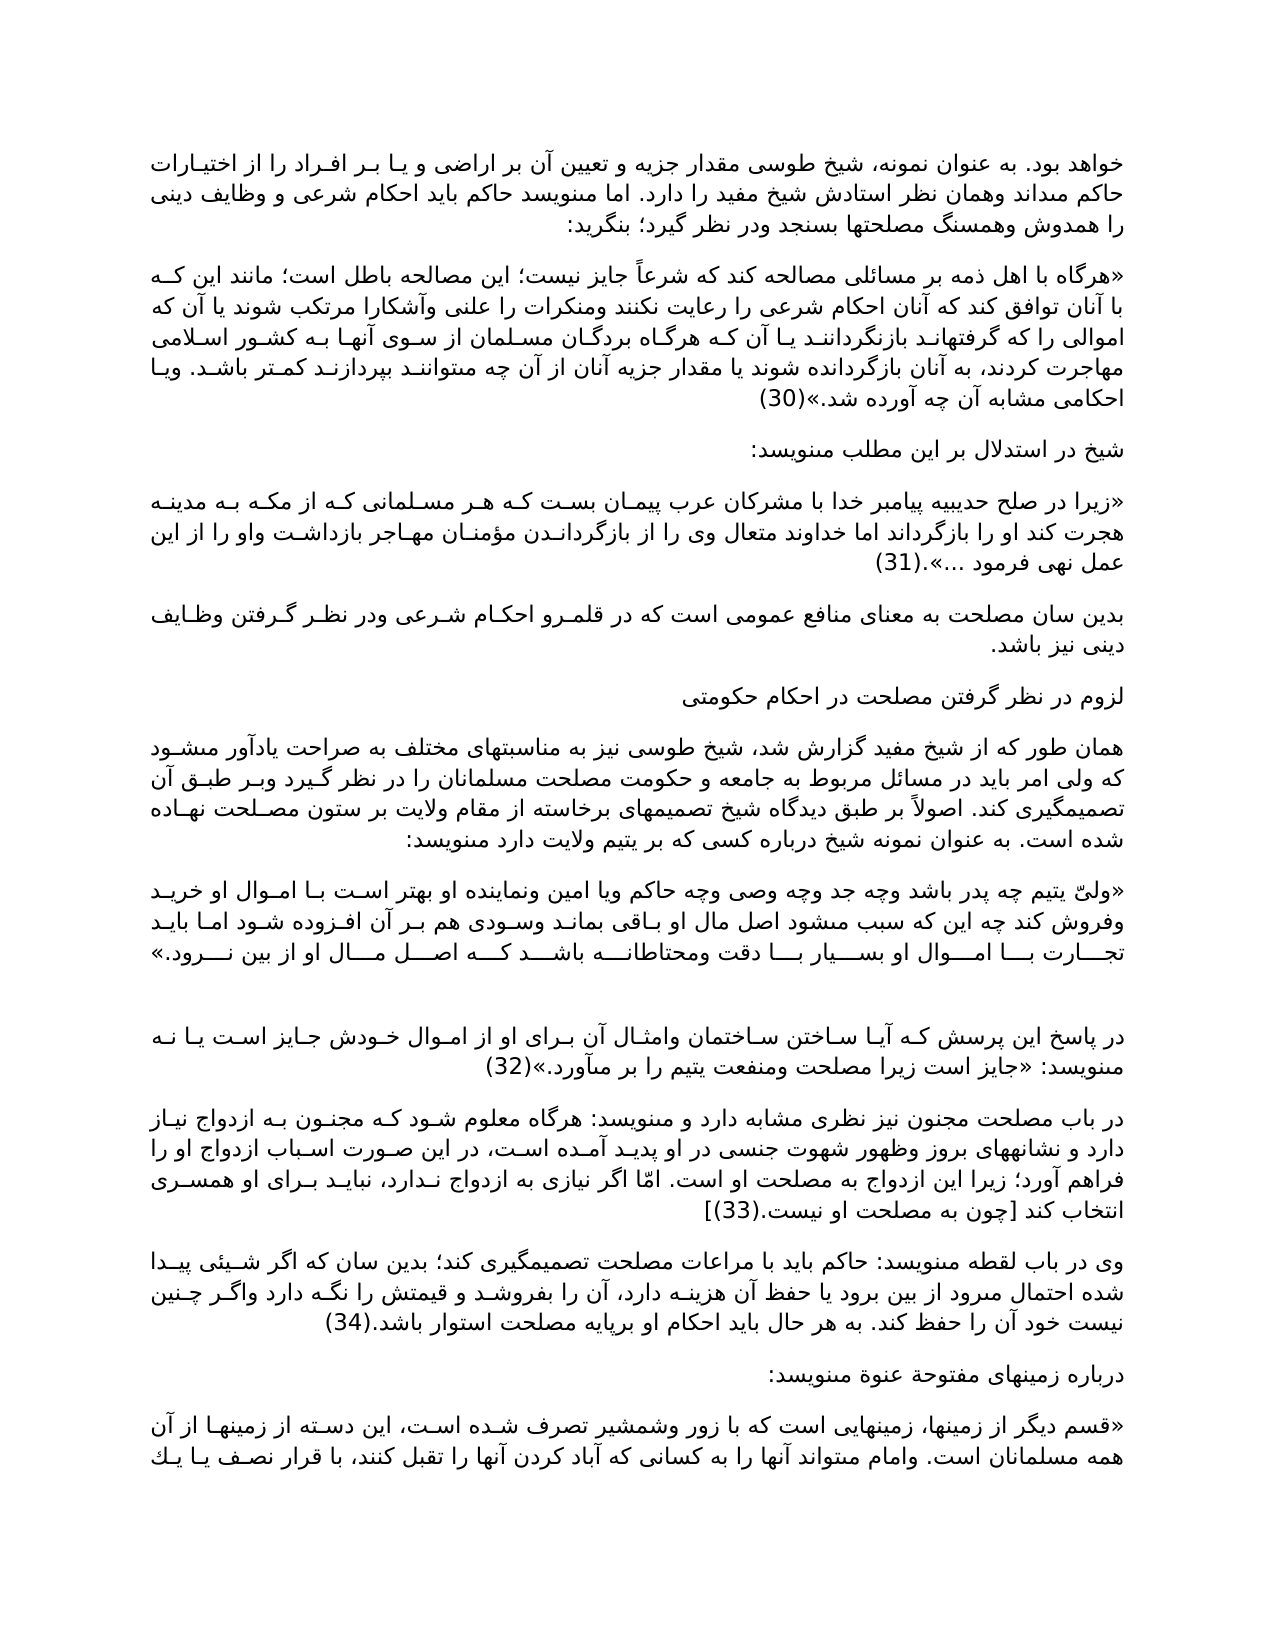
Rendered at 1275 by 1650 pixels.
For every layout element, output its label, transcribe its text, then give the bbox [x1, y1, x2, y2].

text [150, 1412, 1125, 1470]
text در پاسخ اين پرسش كه آيا ساختن ساختمان وامثال آن براى او از اموال خودش جايز است يا نه مى‏نويسد: «جايز است زيرا مصلحت ومنفعت يتيم را بر مى‏آورد.»(32) [150, 1023, 1125, 1080]
text وى در باب لقطه مى‏نويسد: حاكم بايد با مراعات مصلحت تصميم‏گيرى كند؛ بدين سان كه اگر شيئى پيدا شده احتمال مى‏رود از بين برود يا حفظ آن هزينه دارد، آن را بفروشد و قيمتش را نگه دارد واگر چنين نيست خود آن را حفظ كند. به هر حال بايد احكام او برپايه مصلحت استوار باشد.(34) [150, 1248, 1125, 1336]
text لزوم در نظر گرفتن مصلحت در احكام حكومتى‏ [150, 683, 1125, 709]
text «زيرا در صلح حديبيه پيامبر خدا با مشركان عرب پيمان بست كه هر مسلمانى كه از مكه به مدينه هجرت كند او را بازگرداند اما خداوند متعال وى را از بازگرداندن مؤمنان مهاجر بازداشت واو را از اين عمل نهى فرمود ...».(31) [150, 488, 1125, 576]
text «ولىّ يتيم چه پدر باشد وچه جد وچه وصى وچه حاكم ويا امين ونماينده او بهتر است با اموال او خريد وفروش كند چه اين كه سبب مى‏شود اصل مال او باقى بماند وسودى هم بر آن افزوده شود اما بايد تجارت با اموال او بسيار با دقت ومحتاطانه باشد كه اصل مال او از بين نرود.» [150, 878, 1125, 998]
text همان طور كه از شيخ مفيد گزارش شد، شيخ طوسى نيز به مناسبت‏هاى مختلف به صراحت يادآور مى‏شود كه ولى امر بايد در مسائل مربوط به جامعه و حكومت مصلحت مسلمانان را در نظر گيرد وبر طبق آن تصميم‏گيرى كند. اصولاً بر طبق ديدگاه شيخ تصميم‏هاى برخاسته از مقام ولايت بر ستون مصلحت نهاده شده است. به عنوان نمونه شيخ درباره كسى كه بر يتيم ولايت دارد مى‏نويسد: [150, 734, 1125, 853]
text در باب مصلحت مجنون نيز نظرى مشابه دارد و مى‏نويسد: هرگاه معلوم شود كه مجنون به ازدواج نياز دارد و نشانه‏هاى بروز وظهور شهوت جنسى در او پديد آمده است، در اين صورت اسباب ازدواج او را فراهم آورد؛ زيرا اين ازدواج به مصلحت او است. امّا اگر نيازى به ازدواج ندارد، نبايد براى او همسرى انتخاب كند [چون به مصلحت او نيست.(33)] [150, 1105, 1125, 1223]
text بدين سان مصلحت به معناى منافع عمومى است كه در قلمرو احكام شرعى ودر نظر گرفتن وظايف دينى نيز باشد. [150, 601, 1125, 658]
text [150, 150, 1125, 238]
text «هرگاه با اهل ذمه بر مسائلى مصالحه كند كه شرعاً جايز نيست؛ اين مصالحه باطل است؛ مانند اين كه با آنان توافق كند كه آنان احكام شرعى را رعايت نكنند ومنكرات را علنى وآشكارا مرتكب شوند يا آن كه اموالى را كه گرفته‏اند بازنگردانند يا آن كه هرگاه بردگان مسلمان از سوى آن‏ها به كشور اسلامى مهاجرت كردند، به آنان بازگردانده شوند يا مقدار جزيه آنان از آن چه مى‏توانند بپردازند كمتر باشد. ويا احكامى مشابه آن چه آورده شد.»(30) [150, 263, 1125, 412]
text درباره زمين‏هاى مفتوحة عنوة مى‏نويسد: [150, 1361, 1125, 1388]
text شيخ در استدلال بر اين مطلب مى‏نويسد: [150, 437, 1125, 463]
